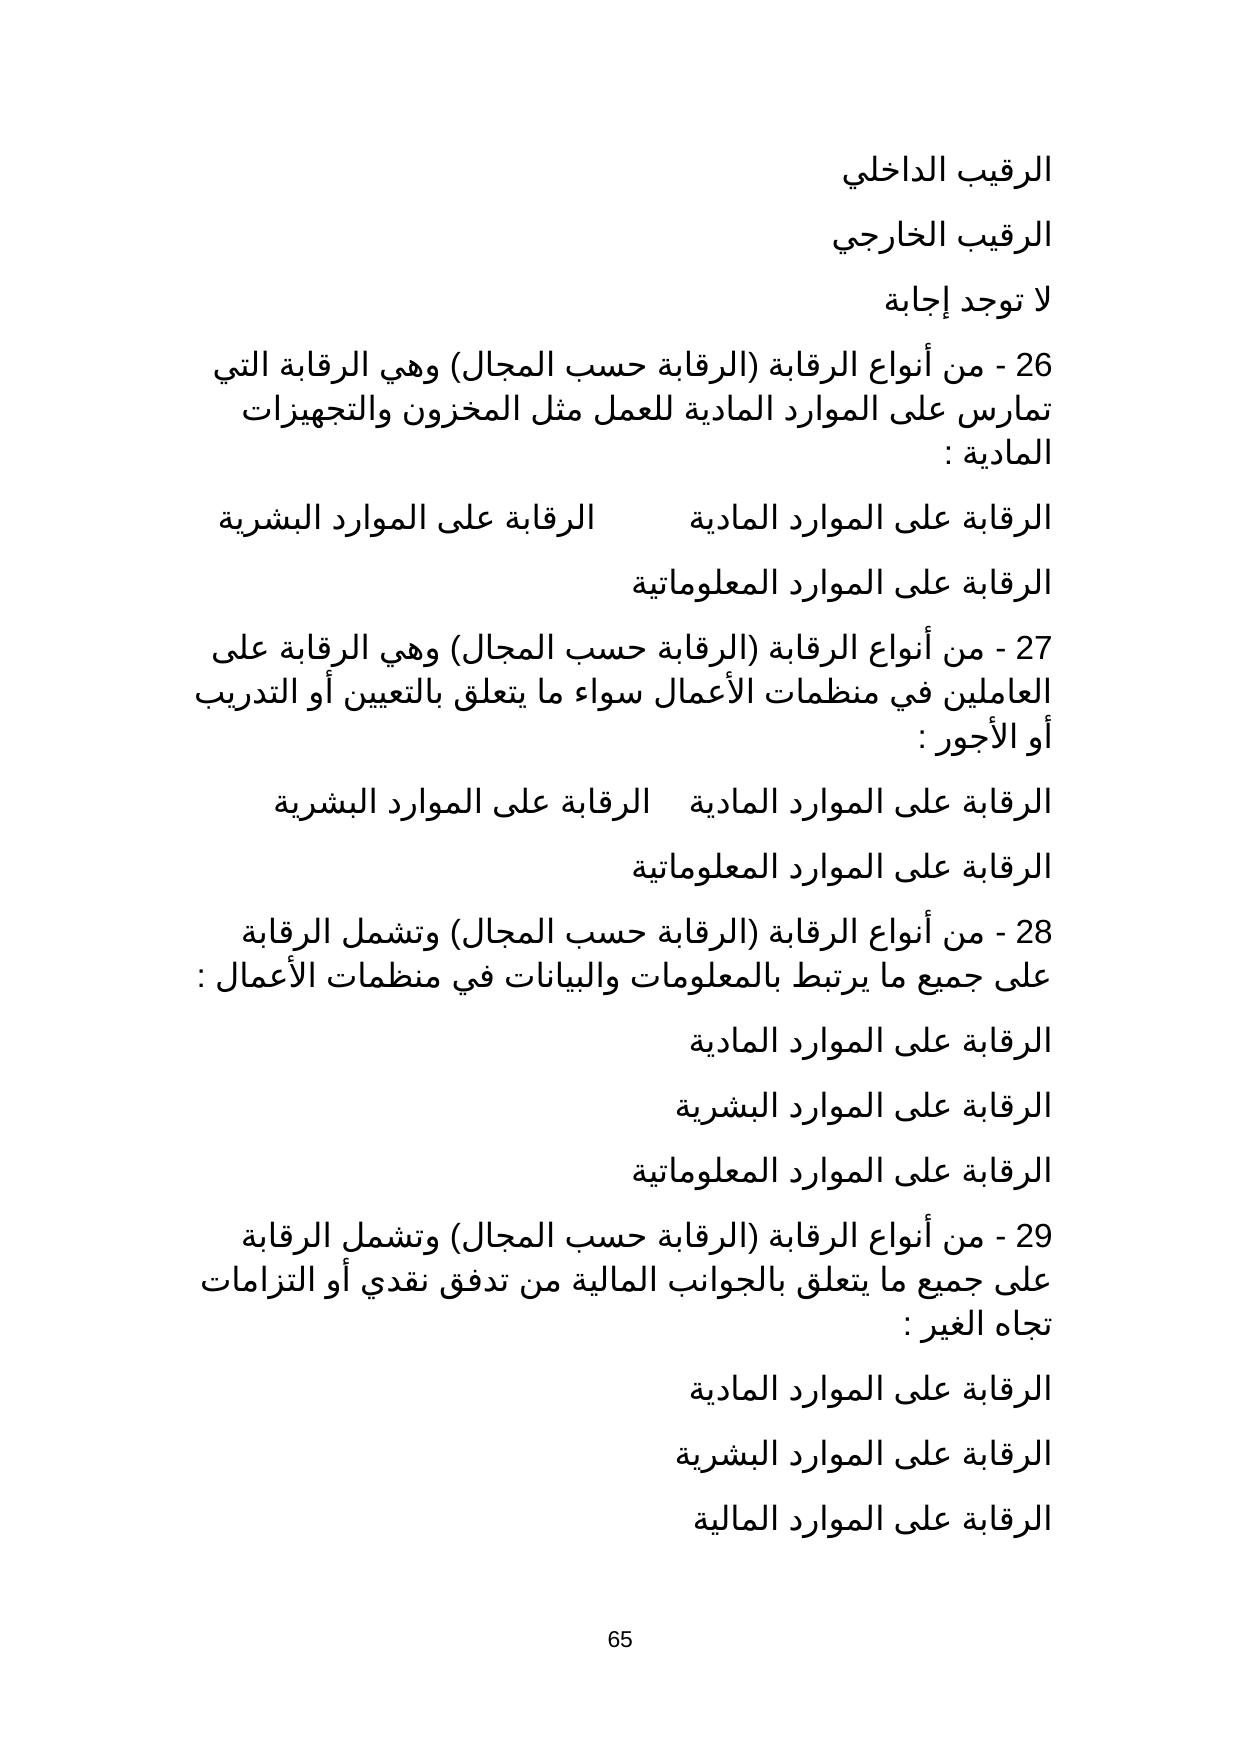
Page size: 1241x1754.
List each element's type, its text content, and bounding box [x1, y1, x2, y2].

text الرقابة على الموارد المادية [187, 1021, 1053, 1059]
text لا توجد إجابة [187, 280, 1053, 318]
text الرقابة على الموارد المعلوماتية [187, 1151, 1053, 1189]
text 28 - من أنواع الرقابة (الرقابة حسب المجال) وتشمل الرقابة على جميع ما يرتبط بالمعلومات والبيانات في منظمات الأعمال : [187, 912, 1053, 994]
text الرقابة على الموارد البشرية [187, 1434, 1053, 1473]
text 29 - من أنواع الرقابة (الرقابة حسب المجال) وتشمل الرقابة على جميع ما يتعلق بالجوانب المالية من تدفق نقدي أو التزامات تجاه الغير : [187, 1216, 1053, 1343]
text 26 - من أنواع الرقابة (الرقابة حسب المجال) وهي الرقابة التي تمارس على الموارد المادية للعمل مثل المخزون والتجهيزات المادية : [187, 345, 1053, 472]
text 27 - من أنواع الرقابة (الرقابة حسب المجال) وهي الرقابة على العاملين في منظمات الأعمال سواء ما يتعلق بالتعيين أو التدريب أو الأجور : [187, 628, 1053, 755]
text الرقيب الداخلي [187, 150, 1053, 188]
text الرقابة على الموارد المادية الرقابة على الموارد البشرية [187, 498, 1053, 537]
text الرقابة على الموارد المالية [187, 1499, 1053, 1538]
text الرقيب الخارجي [187, 215, 1053, 253]
text الرقابة على الموارد المعلوماتية [187, 847, 1053, 885]
text الرقابة على الموارد المادية الرقابة على الموارد البشرية [187, 782, 1053, 820]
text الرقابة على الموارد المادية [187, 1369, 1053, 1408]
text الرقابة على الموارد البشرية [187, 1086, 1053, 1124]
text الرقابة على الموارد المعلوماتية [187, 563, 1053, 602]
